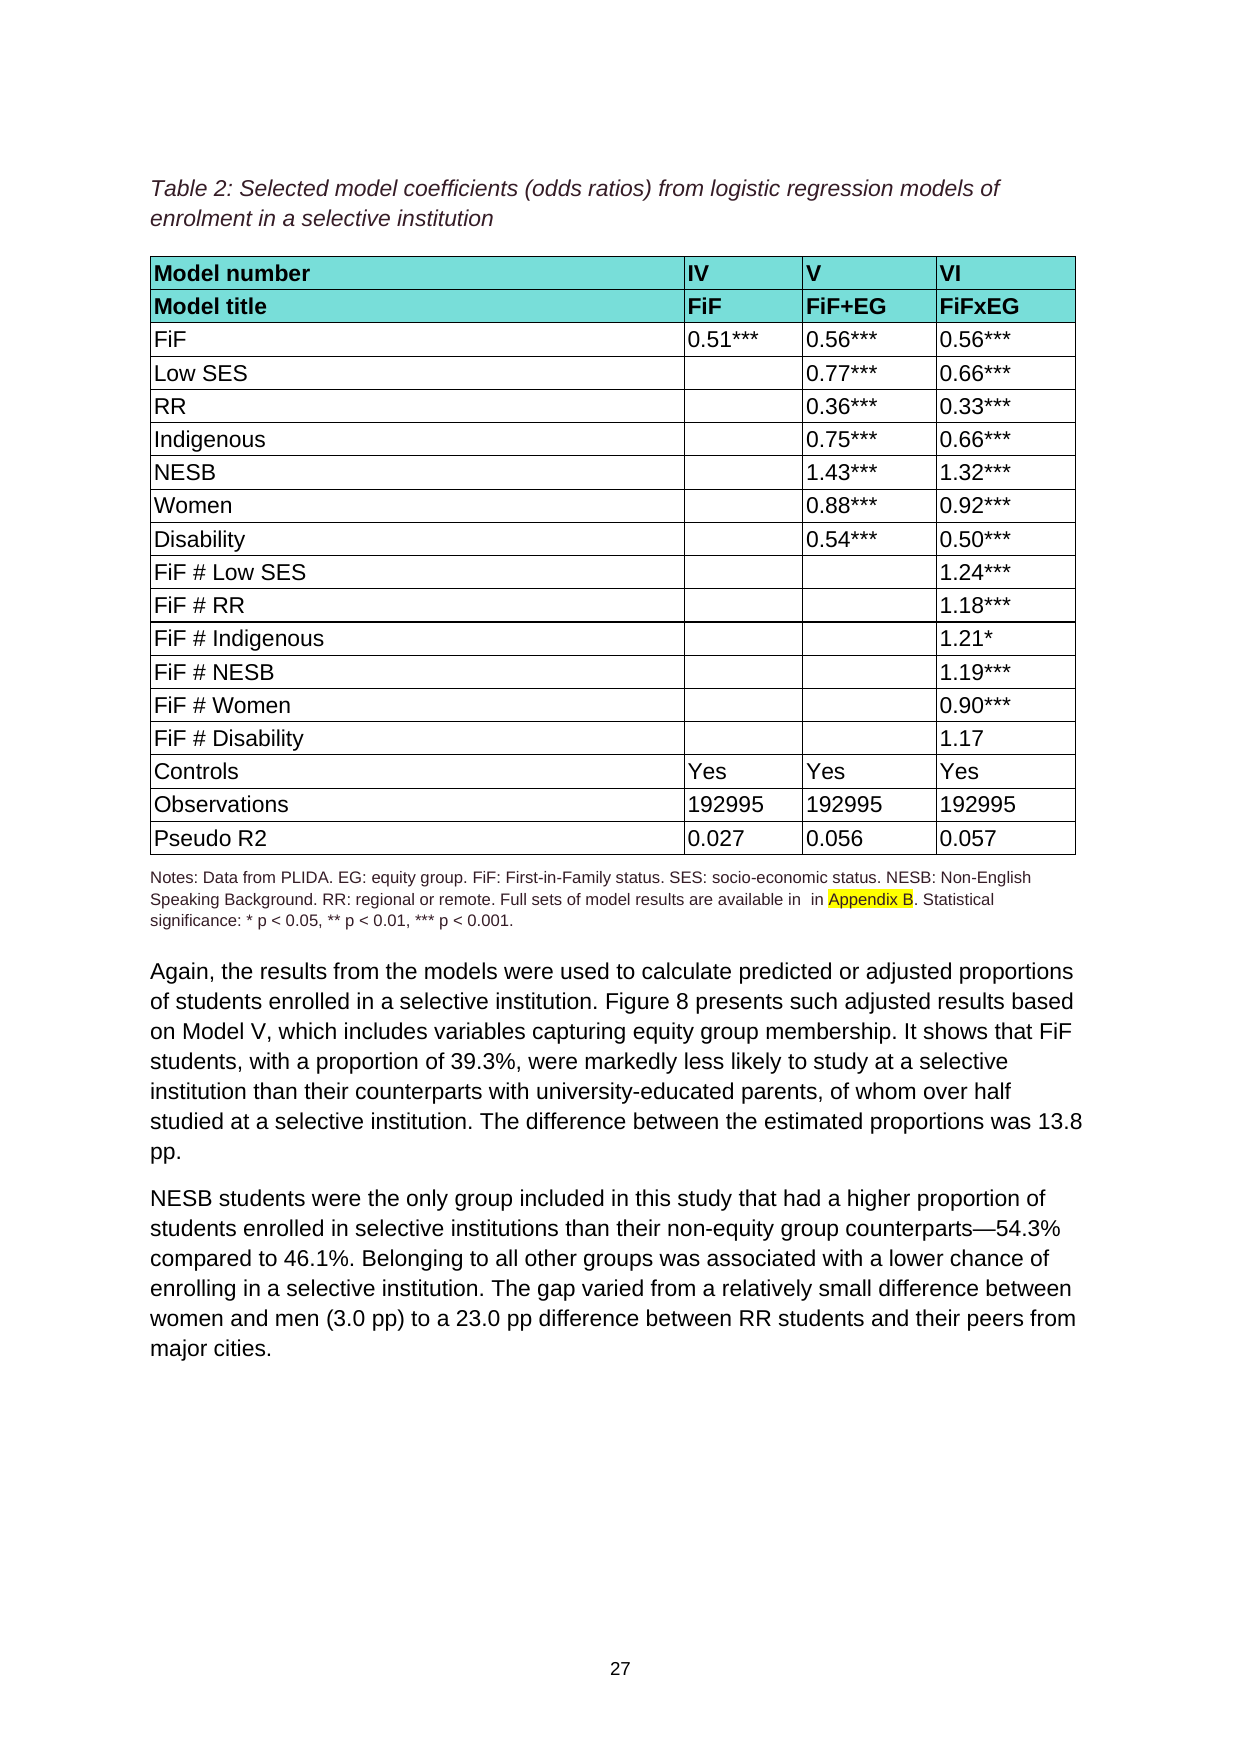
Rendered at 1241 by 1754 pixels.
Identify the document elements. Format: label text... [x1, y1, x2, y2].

table_cell [685, 390, 802, 422]
table_cell Yes [685, 755, 802, 787]
table_cell [803, 722, 936, 754]
table_cell FiF # Low SES [151, 556, 684, 588]
table_cell 192995 [685, 789, 802, 821]
table_cell [803, 689, 936, 721]
table_cell 1.24*** [937, 556, 1075, 588]
table_cell 0.057 [937, 822, 1075, 854]
table_cell [685, 589, 802, 621]
table_cell 0.66*** [937, 357, 1075, 389]
table_cell FiF+EG [803, 290, 936, 322]
table_cell [685, 656, 802, 688]
table_cell 1.32*** [937, 456, 1075, 488]
table_cell 1.19*** [937, 656, 1075, 688]
table_cell 0.027 [685, 822, 802, 854]
table_cell [685, 357, 802, 389]
table_cell 1.18*** [937, 589, 1075, 621]
text NESB students were the only group included in this study that had a higher proportion of students enrolled in selective institutions than their non-equity group counterparts—54.3% compared to 46.1%. Belonging to all other groups was associated with a lower chance of enrolling in a selective institution. The gap varied from a relatively small difference between women and men (3.0 pp) to a 23.0 pp difference between RR students and their peers from major cities. [150, 1184, 1090, 1361]
table_cell Yes [803, 755, 936, 787]
table_cell 1.43*** [803, 456, 936, 488]
table_cell [803, 556, 936, 588]
table_cell [803, 623, 936, 654]
text Notes: Data from PLIDA. EG: equity group. FiF: First-in-Family status. SES: socio-economic status. NESB: Non-English Speaking Background. RR: regional or remote. Full sets of model results are available in Table B-3 in Appendix B. Statistical significance: * p < 0.05, ** p < 0.01, *** p < 0.001. [150, 867, 1090, 930]
table_cell FiF [151, 323, 684, 356]
table_cell [685, 523, 802, 555]
table_cell 0.056 [803, 822, 936, 854]
table_cell Disability [151, 523, 684, 555]
table_cell FiF # Women [151, 689, 684, 721]
table_cell Low SES [151, 357, 684, 389]
table_cell Controls [151, 755, 684, 787]
table_cell [685, 456, 802, 488]
table_cell FiF [685, 290, 802, 322]
table_header Model number [151, 257, 684, 289]
table_cell 0.36*** [803, 390, 936, 422]
table_cell 0.33*** [937, 390, 1075, 422]
table_header V [803, 257, 936, 289]
table_cell FiFxEG [937, 290, 1075, 322]
table_cell 0.54*** [803, 523, 936, 555]
table_cell 0.77*** [803, 357, 936, 389]
table_cell Yes [937, 755, 1075, 787]
table_header VI [937, 257, 1075, 289]
table_cell [685, 556, 802, 588]
table_cell FiF # Disability [151, 722, 684, 754]
table_cell Pseudo R2 [151, 822, 684, 854]
table_cell 0.92*** [937, 490, 1075, 522]
table_cell 0.75*** [803, 423, 936, 455]
table_cell 0.56*** [803, 323, 936, 356]
table_cell 192995 [937, 789, 1075, 821]
table_cell 0.50*** [937, 523, 1075, 555]
table_cell 192995 [803, 789, 936, 821]
table_cell [803, 656, 936, 688]
table_cell 1.21* [937, 623, 1075, 654]
table_cell 0.88*** [803, 490, 936, 522]
table_cell 0.56*** [937, 323, 1075, 356]
text Again, the results from the models were used to calculate predicted or adjusted proportions of students enrolled in a selective institution. Figure 8 presents such adjusted results based on Model V, which includes variables capturing equity group membership. It shows that FiF students, with a proportion of 39.3%, were markedly less likely to study at a selective institution than their counterparts with university-educated parents, of whom over half studied at a selective institution. The difference between the estimated proportions was 13.8 pp. [150, 958, 1090, 1164]
table_header IV [685, 257, 802, 289]
table_cell 0.66*** [937, 423, 1075, 455]
table_cell 0.51*** [685, 323, 802, 356]
table_cell [685, 689, 802, 721]
table_cell 1.17 [937, 722, 1075, 754]
table_cell NESB [151, 456, 684, 488]
table_cell Observations [151, 789, 684, 821]
table_cell [685, 623, 802, 654]
table_cell RR [151, 390, 684, 422]
table_cell [685, 722, 802, 754]
table_cell Indigenous [151, 423, 684, 455]
table_cell [803, 589, 936, 621]
table_cell FiF # RR [151, 589, 684, 621]
table_cell FiF # Indigenous [151, 623, 684, 654]
table_cell Model title [151, 290, 684, 322]
table_cell Women [151, 490, 684, 522]
table_cell 0.90*** [937, 689, 1075, 721]
table_cell FiF # NESB [151, 656, 684, 688]
table_cell [685, 490, 802, 522]
table_cell [685, 423, 802, 455]
